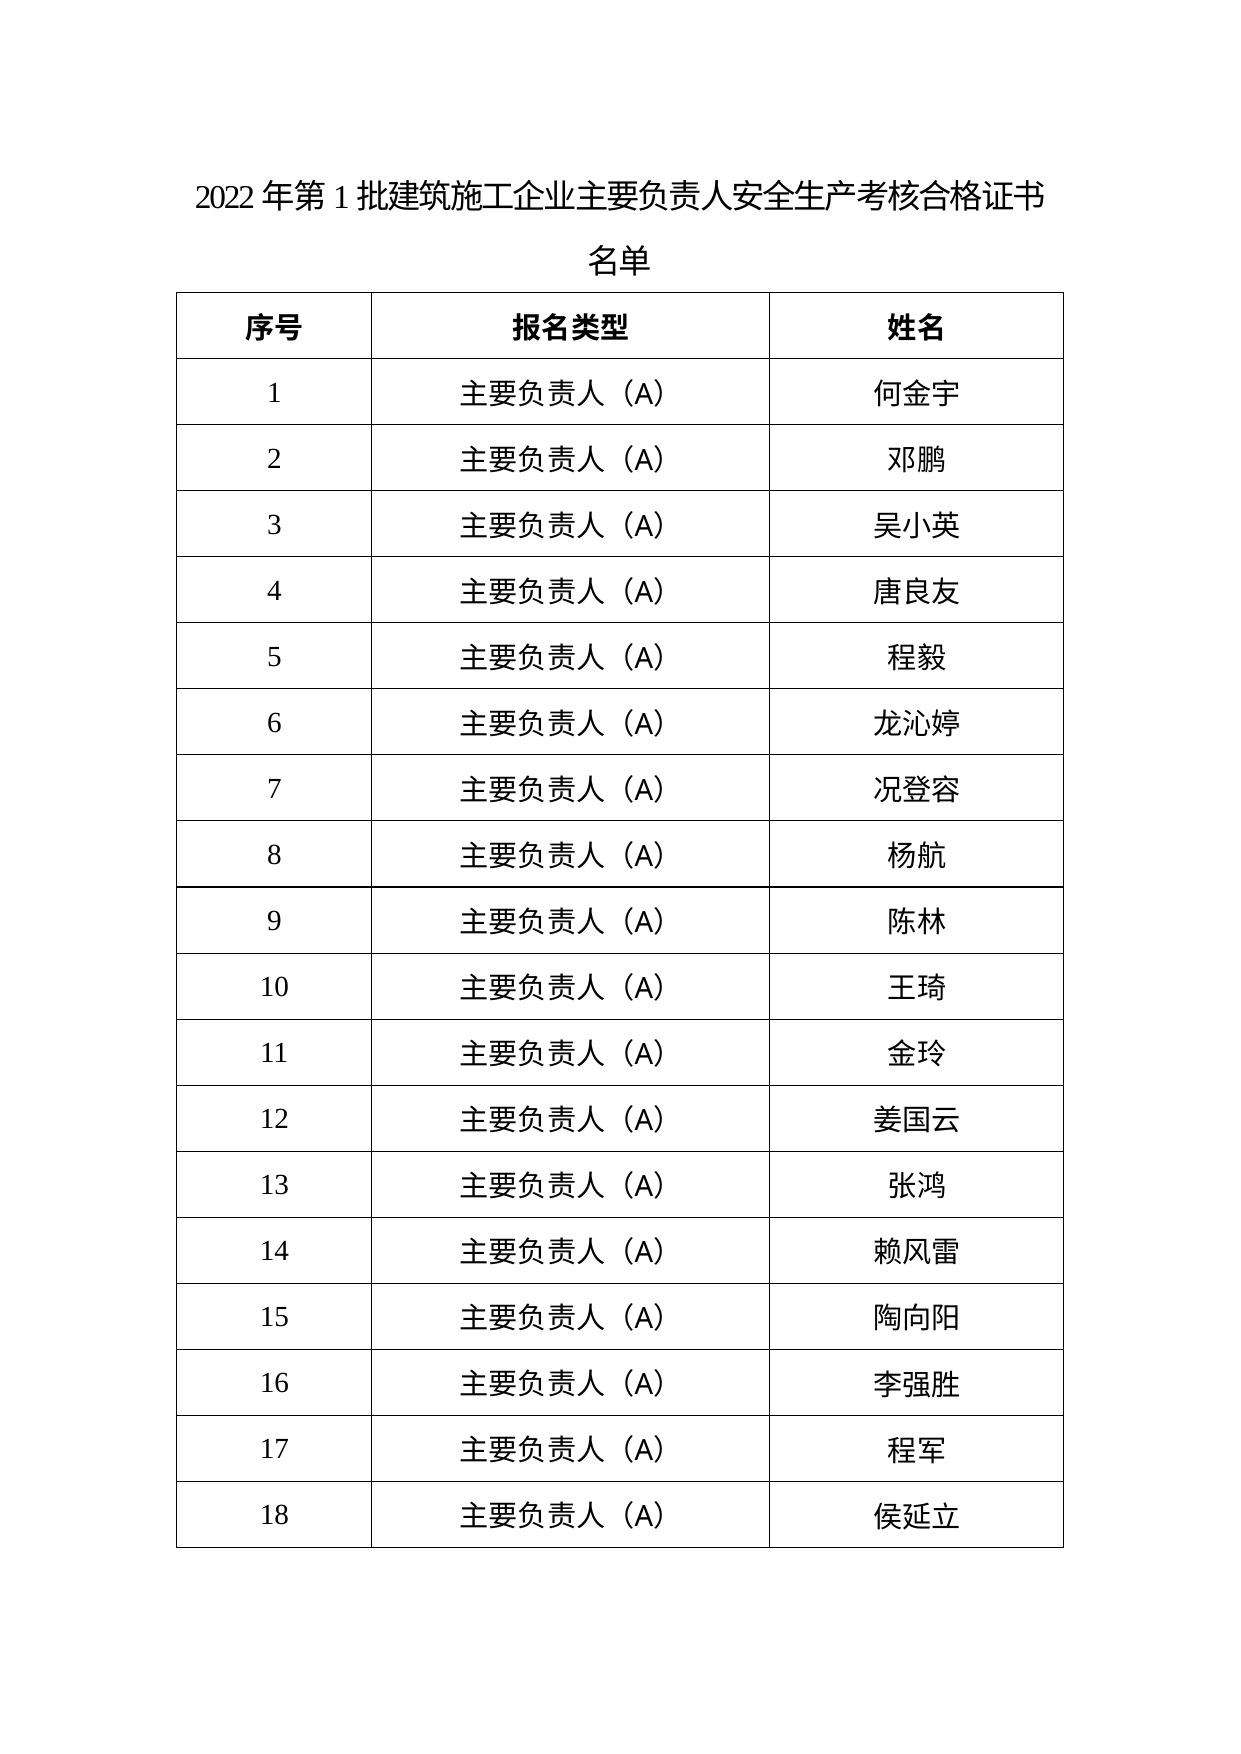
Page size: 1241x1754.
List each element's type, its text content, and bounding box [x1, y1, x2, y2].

table_cell 姜国云 [770, 1086, 1063, 1151]
table_cell 10 [177, 954, 371, 1018]
table_cell 杨航 [770, 821, 1063, 886]
table_cell 主要负责人（A） [372, 491, 769, 556]
table_cell 7 [177, 755, 371, 820]
table_cell 吴小英 [770, 491, 1063, 556]
table_cell 赖风雷 [770, 1218, 1063, 1283]
table_cell 陶向阳 [770, 1284, 1063, 1349]
table_cell 主要负责人（A） [372, 1482, 769, 1547]
table_cell 主要负责人（A） [372, 1152, 769, 1217]
table_cell 1 [177, 359, 371, 424]
table_cell 8 [177, 821, 371, 886]
table_cell 主要负责人（A） [372, 689, 769, 754]
table_cell 金玲 [770, 1020, 1063, 1084]
table_cell 邓鹏 [770, 425, 1063, 490]
table_cell 主要负责人（A） [372, 1350, 769, 1415]
table_cell 程毅 [770, 623, 1063, 688]
table_cell 主要负责人（A） [372, 557, 769, 622]
table_cell 主要负责人（A） [372, 755, 769, 820]
table_cell 12 [177, 1086, 371, 1151]
table_cell 17 [177, 1416, 371, 1481]
text 2022年第1批建筑施工企业主要负责人安全生产考核合格证书名单 [187, 162, 1053, 292]
table_cell 主要负责人（A） [372, 954, 769, 1018]
table_cell 主要负责人（A） [372, 425, 769, 490]
table_cell 4 [177, 557, 371, 622]
table_cell 18 [177, 1482, 371, 1547]
table_cell 主要负责人（A） [372, 623, 769, 688]
table_cell 主要负责人（A） [372, 1020, 769, 1084]
table_cell 14 [177, 1218, 371, 1283]
table_cell 张鸿 [770, 1152, 1063, 1217]
table_cell 李强胜 [770, 1350, 1063, 1415]
table_cell 程军 [770, 1416, 1063, 1481]
table_cell 王琦 [770, 954, 1063, 1018]
table_cell 况登容 [770, 755, 1063, 820]
table_cell 主要负责人（A） [372, 1416, 769, 1481]
table_cell 13 [177, 1152, 371, 1217]
table_cell 9 [177, 888, 371, 952]
table_cell 主要负责人（A） [372, 1284, 769, 1349]
table_cell 主要负责人（A） [372, 821, 769, 886]
table_cell 何金宇 [770, 359, 1063, 424]
table_header 姓名 [770, 293, 1063, 358]
table_cell 唐良友 [770, 557, 1063, 622]
table_cell 5 [177, 623, 371, 688]
table_header 序号 [177, 293, 371, 358]
table_cell 3 [177, 491, 371, 556]
table_cell 6 [177, 689, 371, 754]
table_cell 主要负责人（A） [372, 888, 769, 952]
table_cell 主要负责人（A） [372, 1086, 769, 1151]
table_header 报名类型 [372, 293, 769, 358]
table_cell 龙沁婷 [770, 689, 1063, 754]
table_cell 2 [177, 425, 371, 490]
table_cell 11 [177, 1020, 371, 1084]
table_cell 主要负责人（A） [372, 1218, 769, 1283]
table_cell 主要负责人（A） [372, 359, 769, 424]
table_cell 15 [177, 1284, 371, 1349]
table_cell 侯延立 [770, 1482, 1063, 1547]
table_cell 陈林 [770, 888, 1063, 952]
table_cell 16 [177, 1350, 371, 1415]
